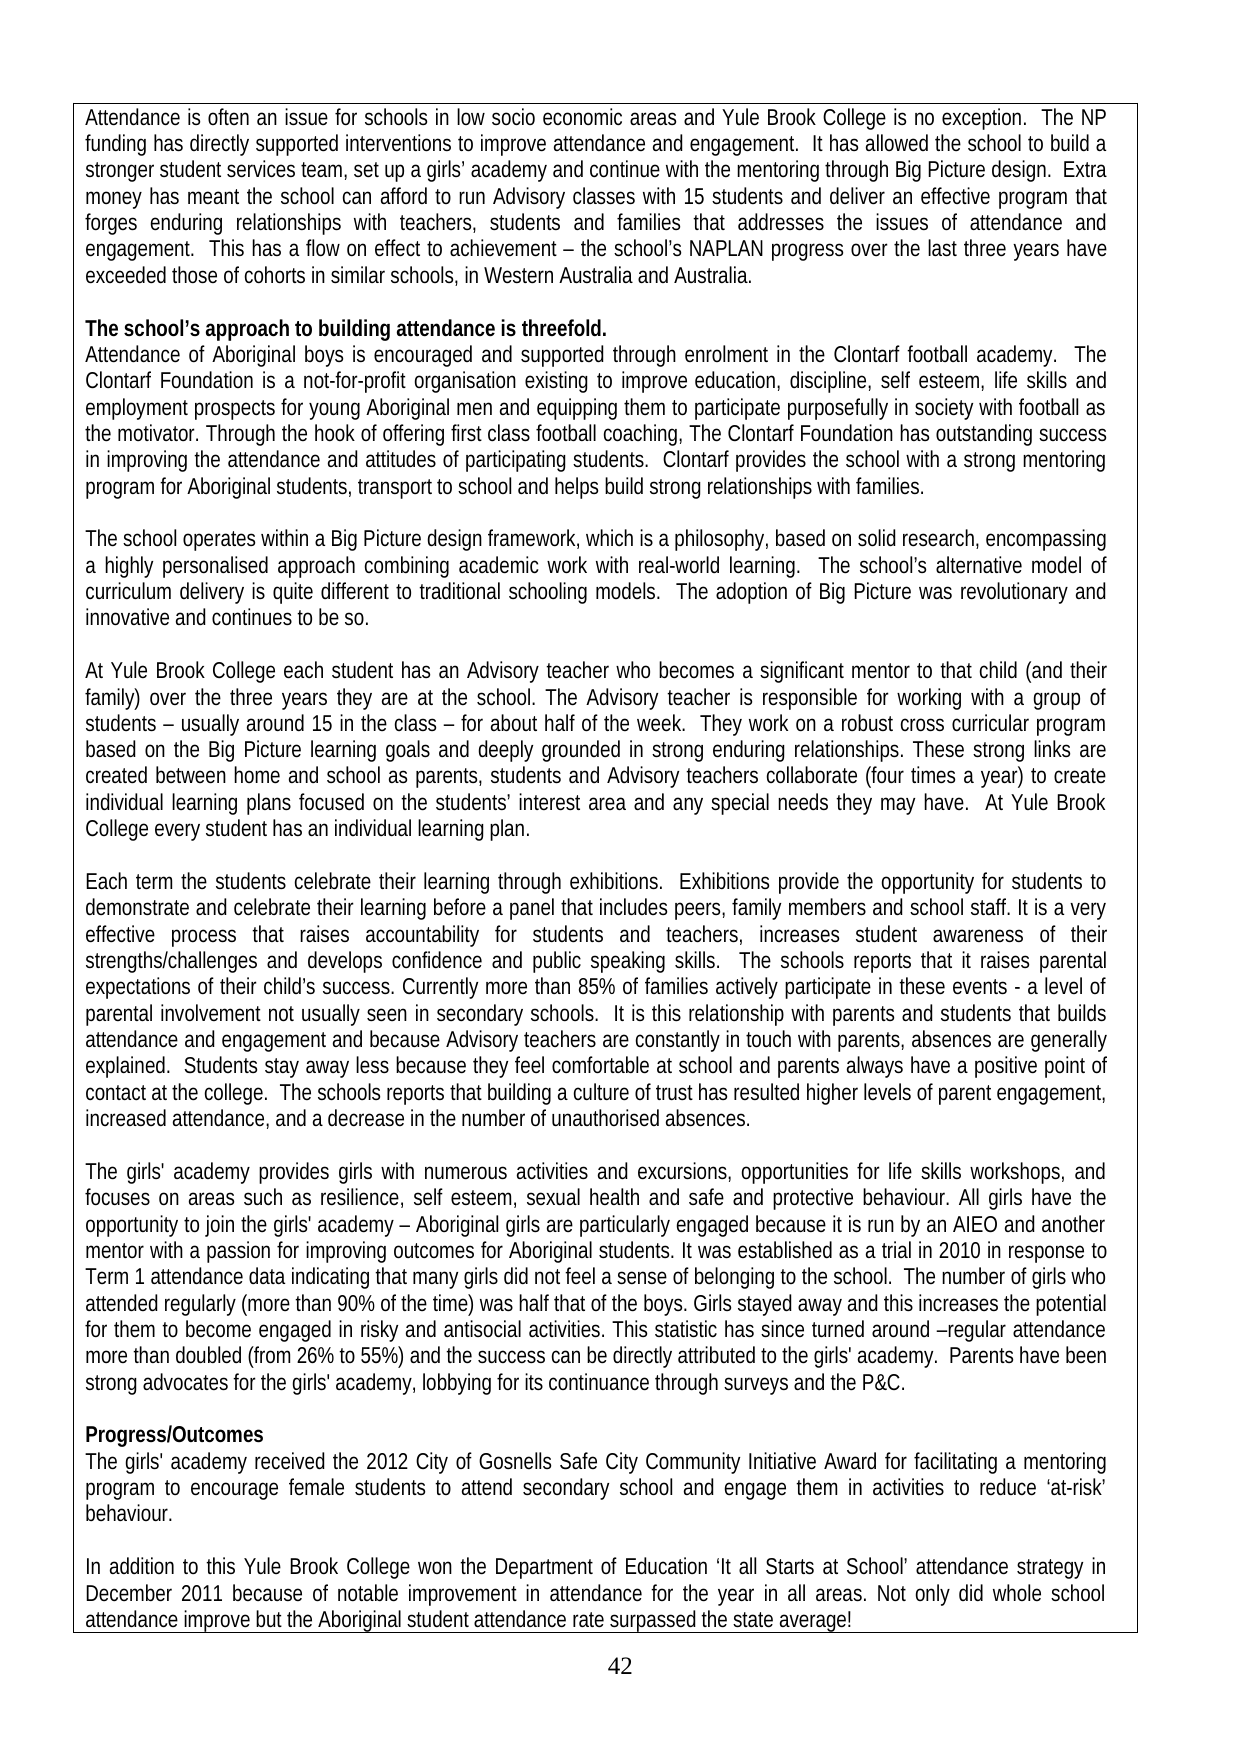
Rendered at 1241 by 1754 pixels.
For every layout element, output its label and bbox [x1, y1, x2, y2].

table_cell [74, 104, 1137, 1632]
